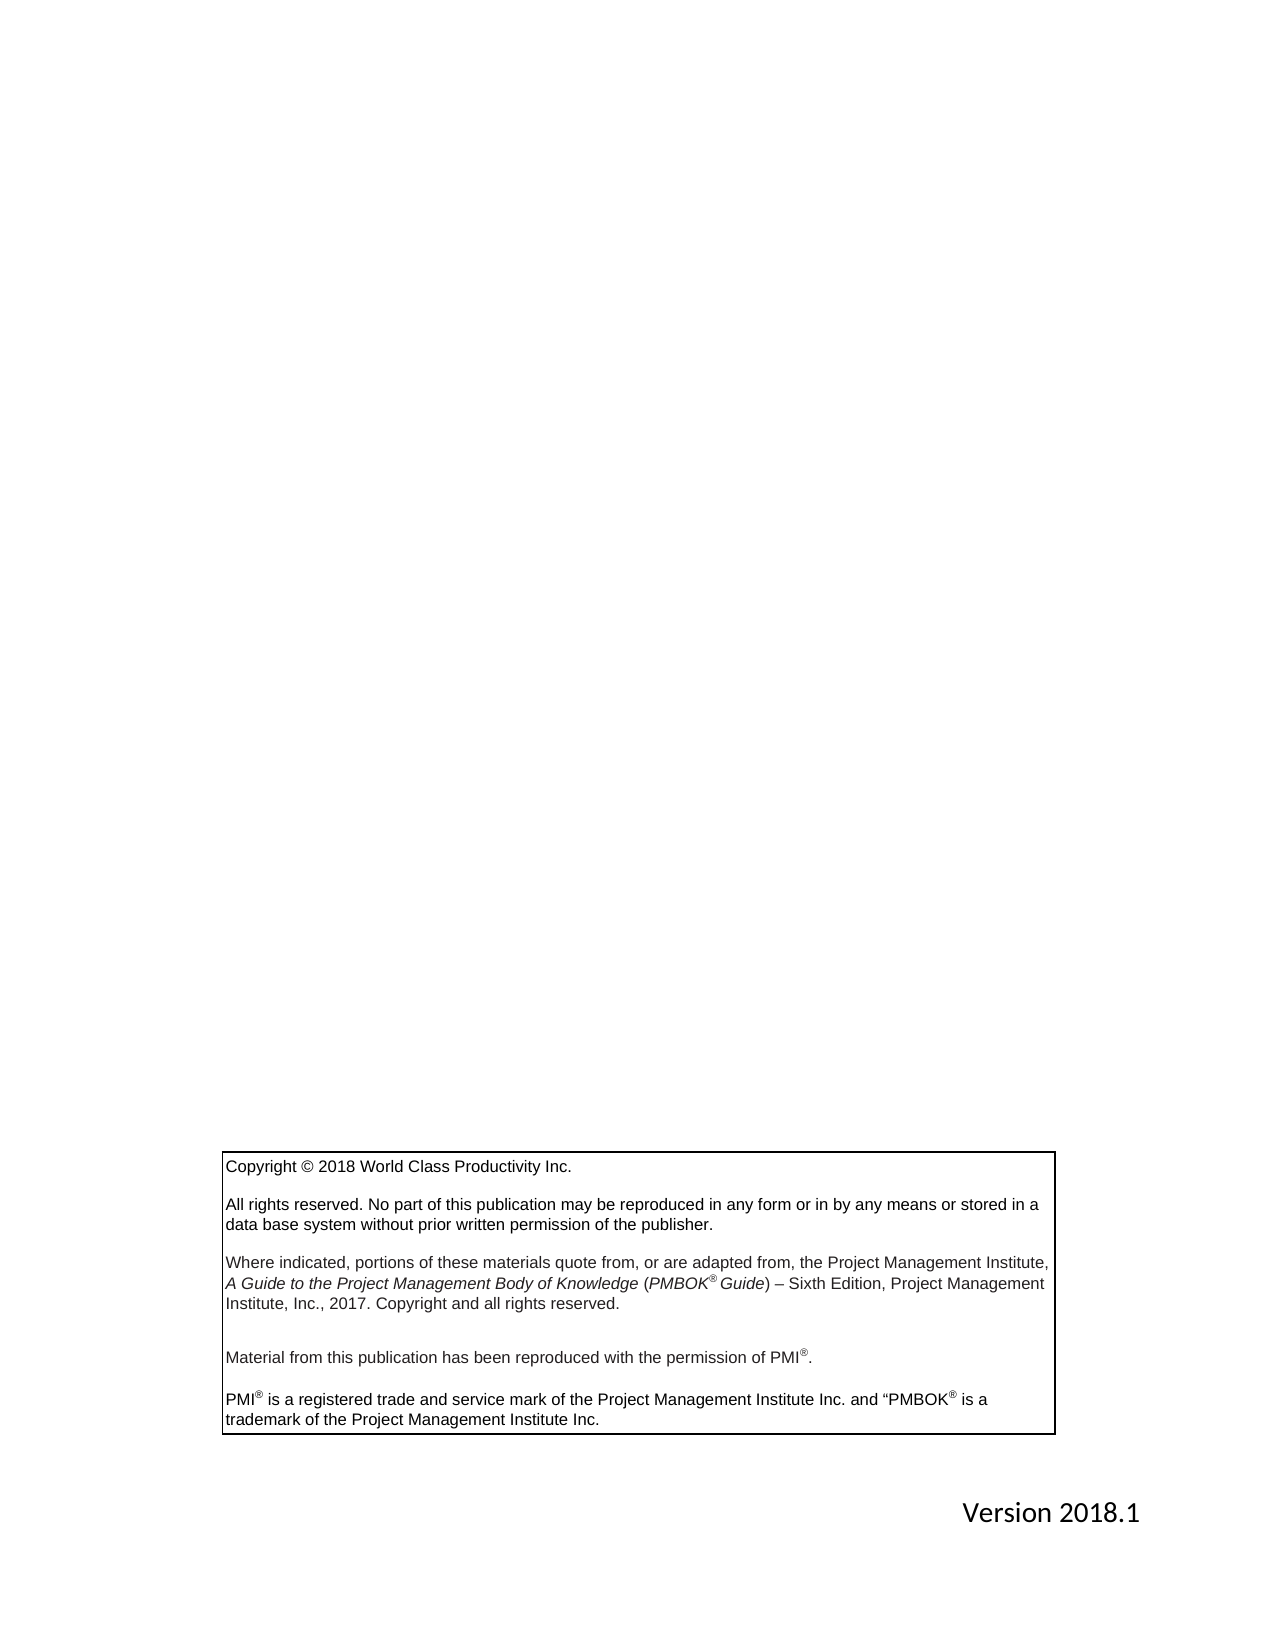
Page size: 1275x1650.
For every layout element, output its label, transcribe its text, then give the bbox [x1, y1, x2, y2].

text PMI® is a registered trade and service mark of the Project Management Institute Inc. and “PMBOK® is a trademark of the Project Management Institute Inc. [223, 1388, 1054, 1431]
text All rights reserved. No part of this publication may be reproduced in any form or in by any means or stored in a data base system without prior written permission of the publisher. [225, 1195, 1052, 1233]
text Where indicated, portions of these materials quote from, or are adapted from, the Project Management Institute, A Guide to the Project Management Body of Knowledge (PMBOK® Guide) – Sixth Edition, Project Management Institute, Inc., 2017. Copyright and all rights reserved. [225, 1253, 1052, 1346]
text Copyright © 2018 World Class Productivity Inc. [223, 1155, 1054, 1176]
text Material from this publication has been reproduced with the permission of PMI®. [225, 1346, 1052, 1368]
